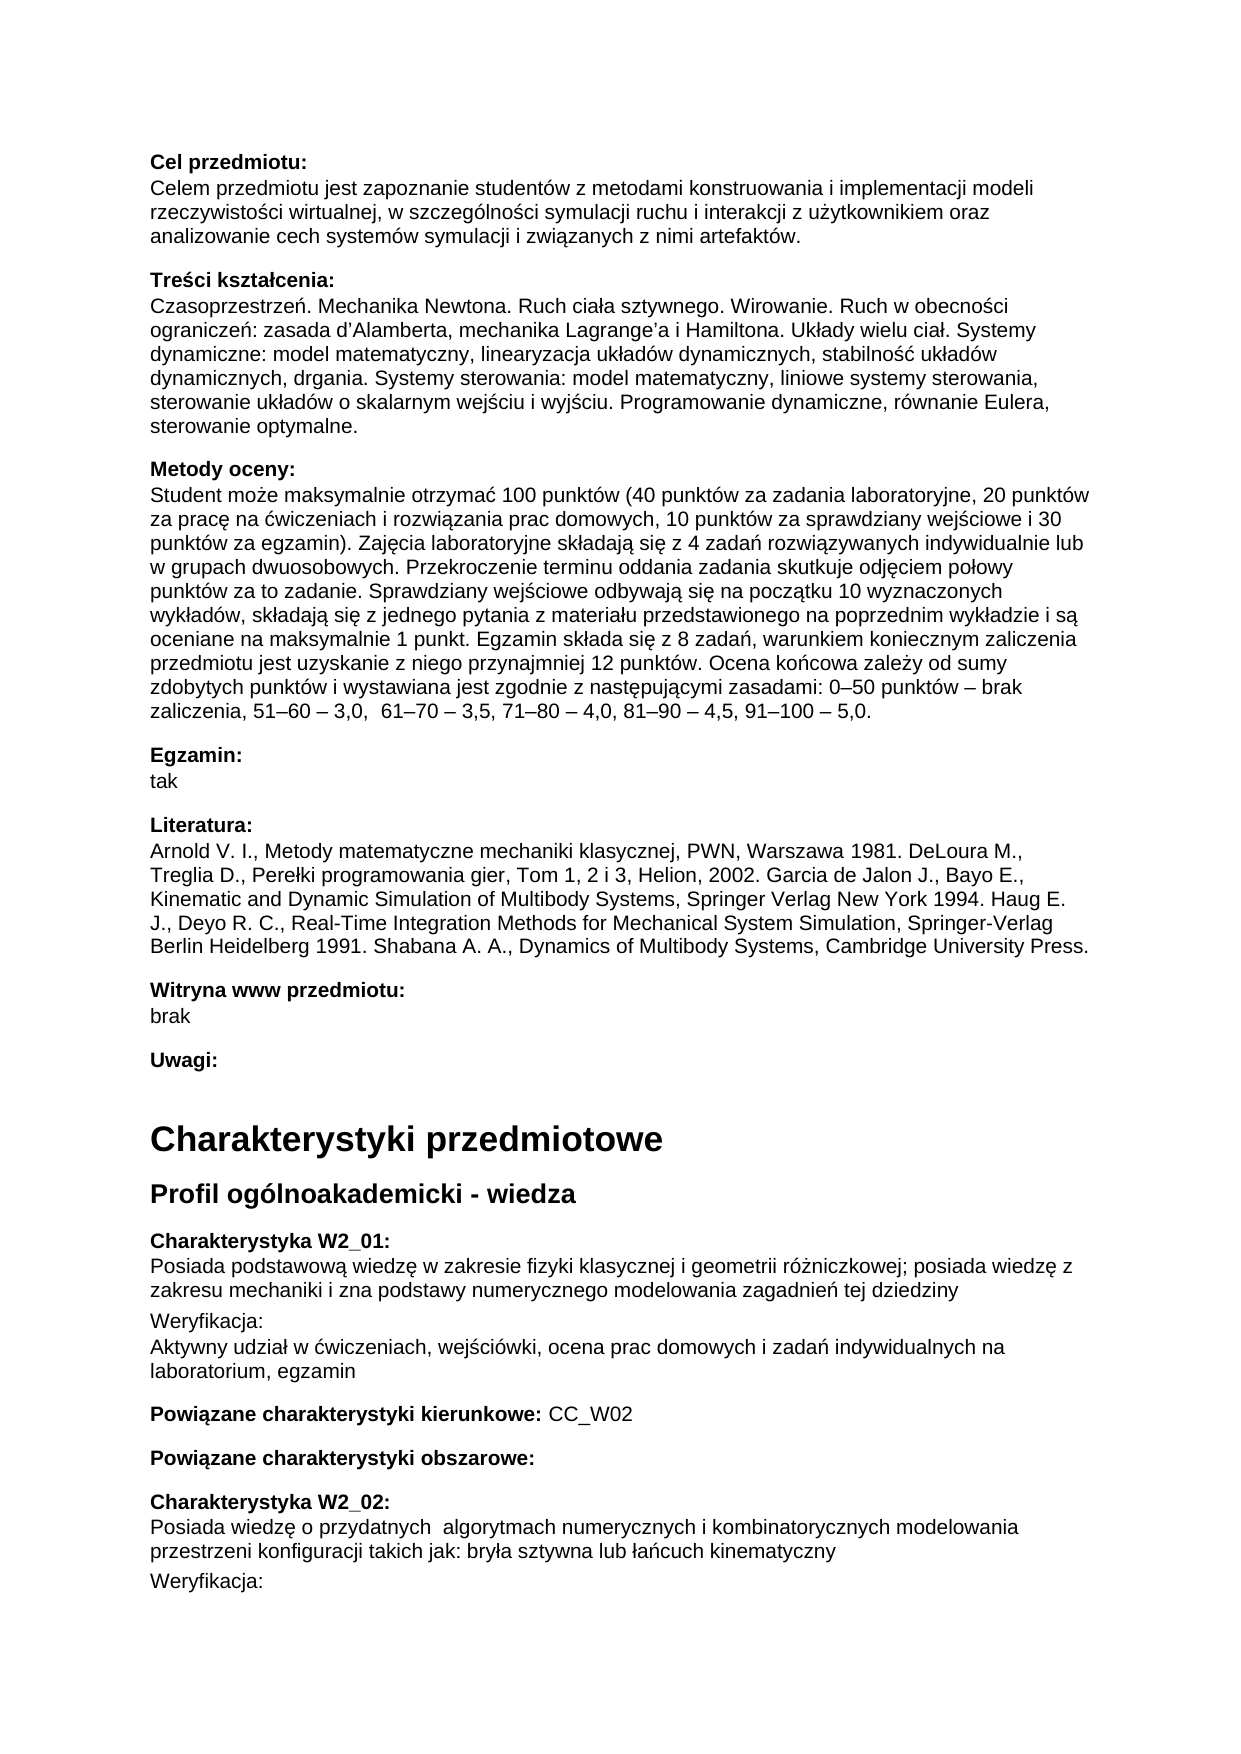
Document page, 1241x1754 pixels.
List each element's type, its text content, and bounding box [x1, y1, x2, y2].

text Czasoprzestrzeń. Mechanika Newtona. Ruch ciała sztywnego. Wirowanie. Ruch w obecności ograniczeń: zasada d’Alamberta, mechanika Lagrange’a i Hamiltona. Układy wielu ciał. Systemy dynamiczne: model matematyczny, linearyzacja układów dynamicznych, stabilność układów dynamicznych, drgania. Systemy sterowania: model matematyczny, liniowe systemy sterowania, sterowanie układów o skalarnym wejściu i wyjściu. Programowanie dynamiczne, równanie Eulera, sterowanie optymalne. [150, 294, 1090, 437]
text Weryfikacja: [150, 1569, 1090, 1593]
text Student może maksymalnie otrzymać 100 punktów (40 punktów za zadania laboratoryjne, 20 punktów za pracę na ćwiczeniach i rozwiązania prac domowych, 10 punktów za sprawdziany wejściowe i 30 punktów za egzamin). Zajęcia laboratoryjne składają się z 4 zadań rozwiązywanych indywidualnie lub w grupach dwuosobowych. Przekroczenie terminu oddania zadania skutkuje odjęciem połowy punktów za to zadanie. Sprawdziany wejściowe odbywają się na początku 10 wyznaczonych wykładów, składają się z jednego pytania z materiału przedstawionego na poprzednim wykładzie i są oceniane na maksymalnie 1 punkt. Egzamin składa się z 8 zadań, warunkiem koniecznym zaliczenia przedmiotu jest uzyskanie z niego przynajmniej 12 punktów. Ocena końcowa zależy od sumy zdobytych punktów i wystawiana jest zgodnie z następującymi zasadami: 0–50 punktów – brak zaliczenia, 51–60 – 3,0, 61–70 – 3,5, 71–80 – 4,0, 81–90 – 4,5, 91–100 – 5,0. [150, 483, 1090, 723]
text Weryfikacja: [150, 1308, 1090, 1332]
subtitle Charakterystyki przedmiotowe [150, 1118, 1090, 1158]
text Metody oceny: [150, 457, 1090, 481]
text Witryna www przedmiotu: [150, 978, 1090, 1002]
text brak [150, 1004, 1090, 1028]
text Uwagi: [150, 1048, 1090, 1072]
text Charakterystyka W2_01: [150, 1229, 1090, 1253]
text Literatura: [150, 812, 1090, 836]
text Posiada podstawową wiedzę w zakresie fizyki klasycznej i geometrii różniczkowej; posiada wiedzę z zakresu mechaniki i zna podstawy numerycznego modelowania zagadnień tej dziedziny [150, 1254, 1090, 1302]
text Cel przedmiotu: [150, 150, 1090, 174]
text Arnold V. I., Metody matematyczne mechaniki klasycznej, PWN, Warszawa 1981. DeLoura M., Treglia D., Perełki programowania gier, Tom 1, 2 i 3, Helion, 2002. Garcia de Jalon J., Bayo E., Kinematic and Dynamic Simulation of Multibody Systems, Springer Verlag New York 1994. Haug E. J., Deyo R. C., Real-Time Integration Methods for Mechanical System Simulation, Springer-Verlag Berlin Heidelberg 1991. Shabana A. A., Dynamics of Multibody Systems, Cambridge University Press. [150, 838, 1090, 958]
text Celem przedmiotu jest zapoznanie studentów z metodami konstruowania i implementacji modeli rzeczywistości wirtualnej, w szczególności symulacji ruchu i interakcji z użytkownikiem oraz analizowanie cech systemów symulacji i związanych z nimi artefaktów. [150, 176, 1090, 248]
text Charakterystyka W2_02: [150, 1490, 1090, 1514]
text tak [150, 769, 1090, 793]
text Powiązane charakterystyki obszarowe: [150, 1446, 1090, 1470]
text Powiązane charakterystyki kierunkowe: CC_W02 [150, 1402, 1090, 1426]
text Posiada wiedzę o przydatnych algorytmach numerycznych i kombinatorycznych modelowania przestrzeni konfiguracji takich jak: bryła sztywna lub łańcuch kinematyczny [150, 1515, 1090, 1563]
subtitle Profil ogólnoakademicki - wiedza [150, 1178, 1090, 1209]
text Aktywny udział w ćwiczeniach, wejściówki, ocena prac domowych i zadań indywidualnych na laboratorium, egzamin [150, 1334, 1090, 1382]
text Treści kształcenia: [150, 268, 1090, 292]
text Egzamin: [150, 743, 1090, 767]
